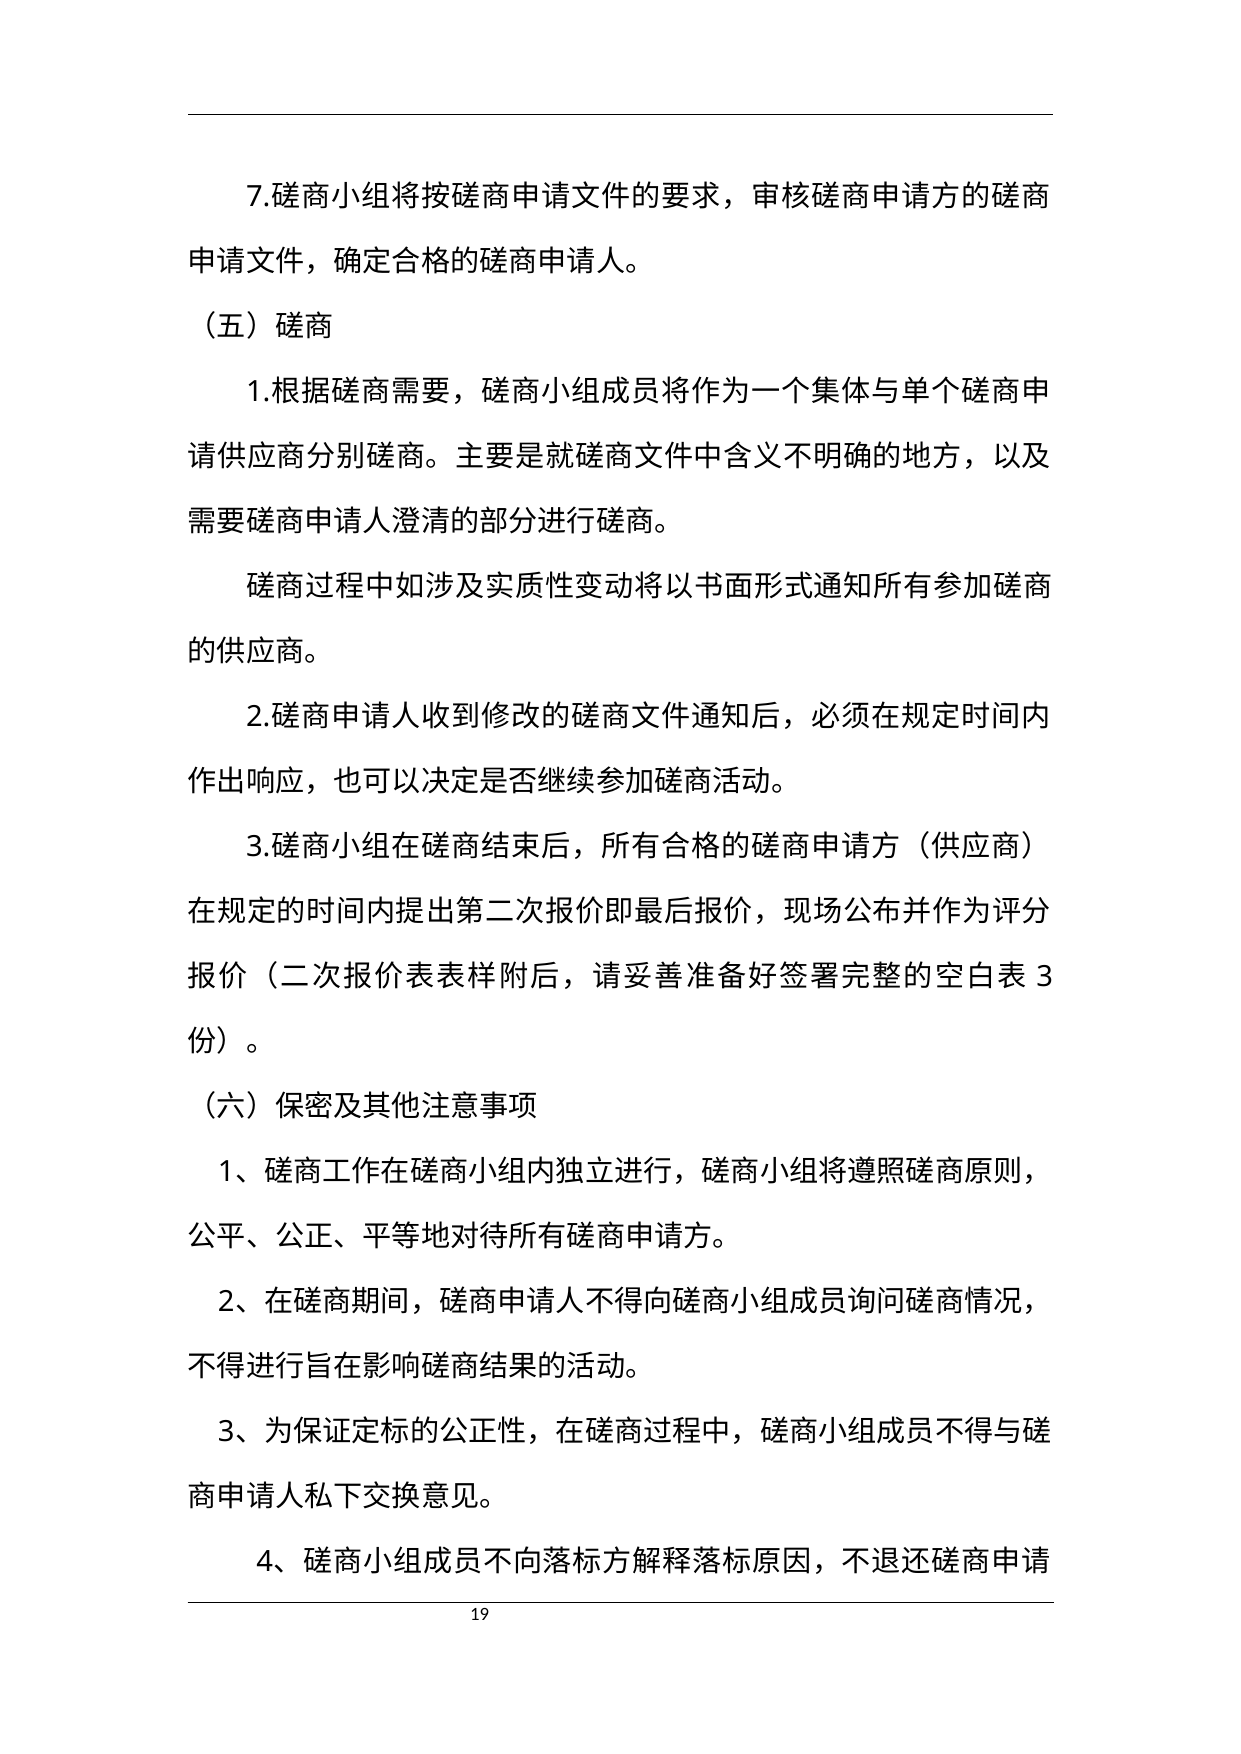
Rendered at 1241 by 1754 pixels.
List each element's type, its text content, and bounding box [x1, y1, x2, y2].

text 1.根据磋商需要，磋商小组成员将作为一个集体与单个磋商申请供应商分别磋商。主要是就磋商文件中含义不明确的地方，以及需要磋商申请人澄清的部分进行磋商。 [187, 356, 1053, 551]
text 2、在磋商期间，磋商申请人不得向磋商小组成员询问磋商情况，不得进行旨在影响磋商结果的活动。 [187, 1266, 1053, 1396]
text 磋商过程中如涉及实质性变动将以书面形式通知所有参加磋商的供应商。 [187, 551, 1053, 681]
text 7.磋商小组将按磋商申请文件的要求，审核磋商申请方的磋商申请文件，确定合格的磋商申请人。 [187, 161, 1053, 291]
text 3.磋商小组在磋商结束后，所有合格的磋商申请方（供应商）在规定的时间内提出第二次报价即最后报价，现场公布并作为评分报价（二次报价表表样附后，请妥善准备好签署完整的空白表3份）。 [187, 811, 1053, 1071]
text 3、为保证定标的公正性，在磋商过程中，磋商小组成员不得与磋商申请人私下交换意见。 [187, 1396, 1053, 1526]
text （五）磋商 [187, 291, 1053, 356]
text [187, 1526, 1053, 1591]
text 1、磋商工作在磋商小组内独立进行，磋商小组将遵照磋商原则，公平、公正、平等地对待所有磋商申请方。 [187, 1136, 1053, 1266]
text 2.磋商申请人收到修改的磋商文件通知后，必须在规定时间内作出响应，也可以决定是否继续参加磋商活动。 [187, 681, 1053, 811]
text （六）保密及其他注意事项 [187, 1071, 1053, 1136]
